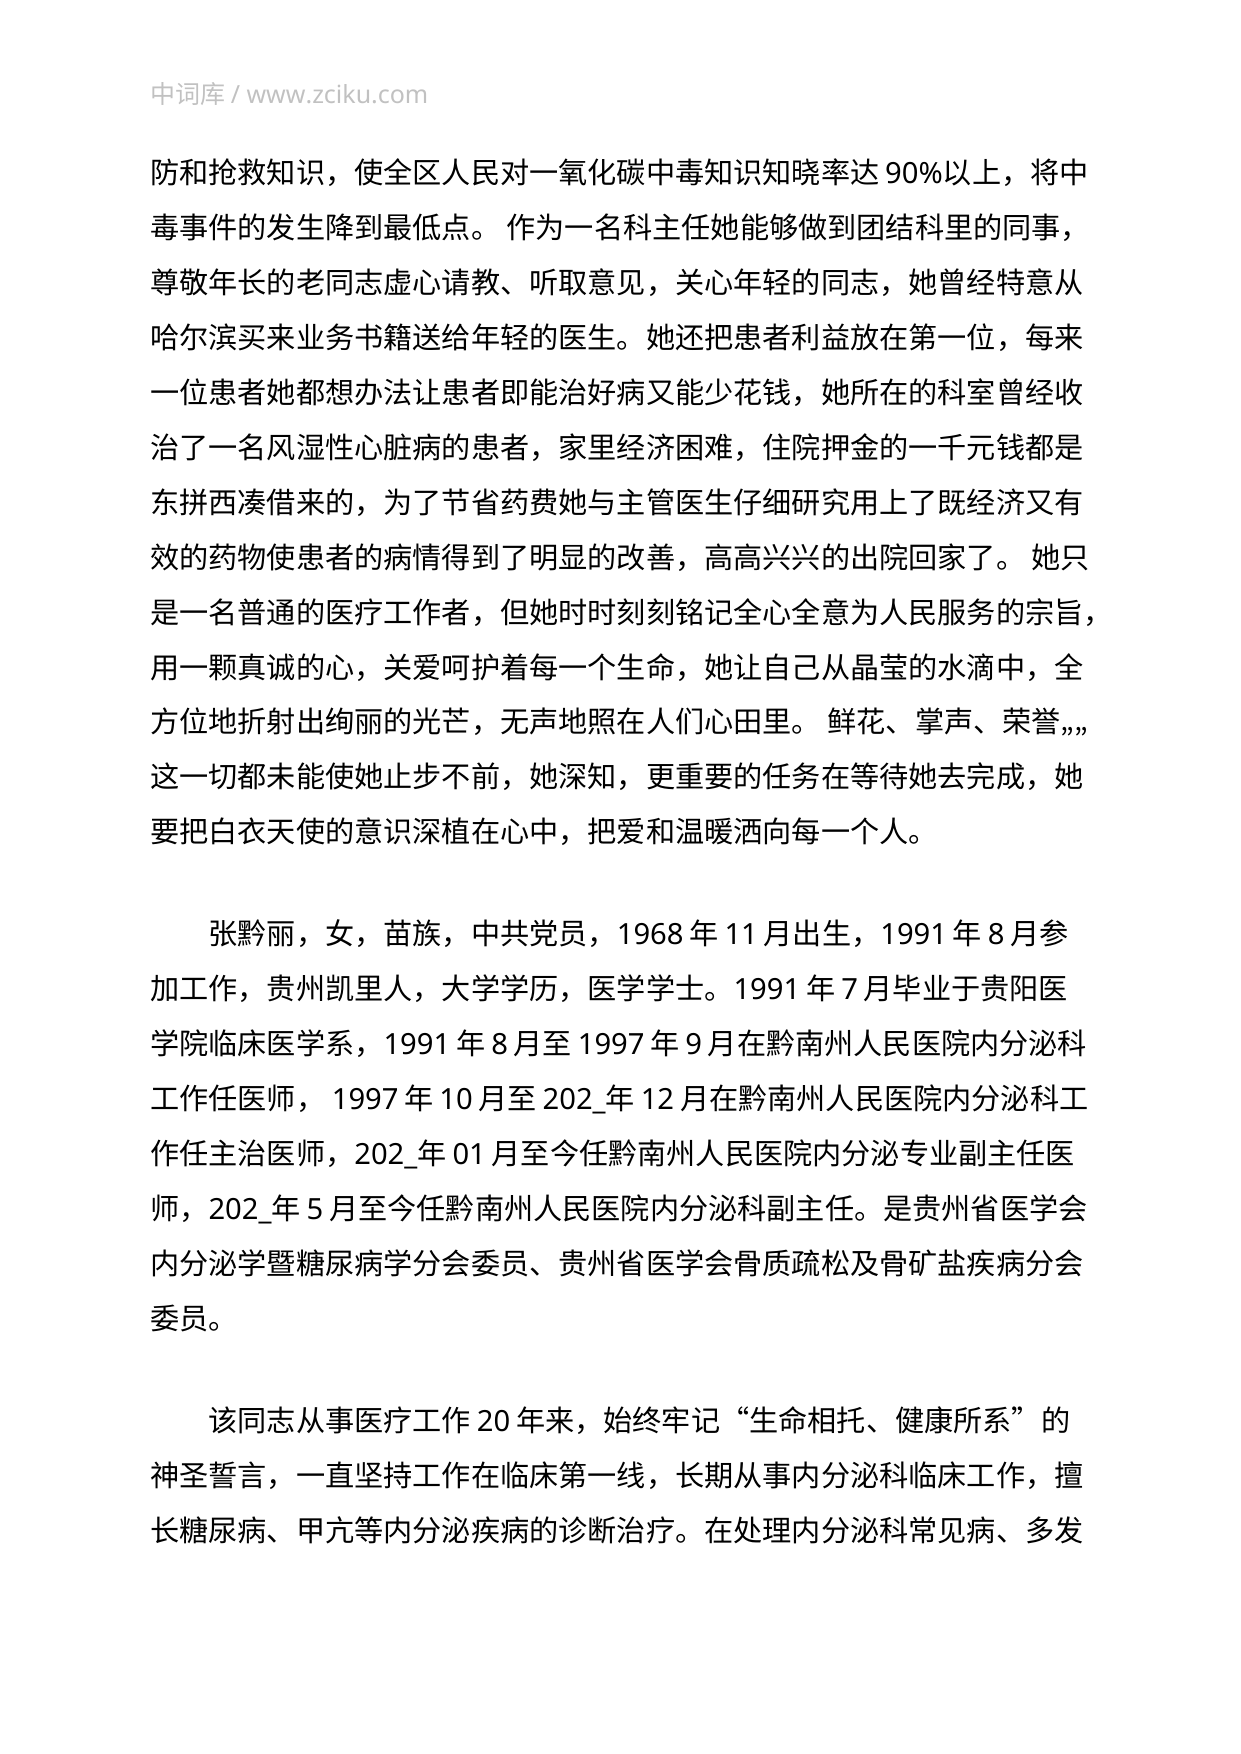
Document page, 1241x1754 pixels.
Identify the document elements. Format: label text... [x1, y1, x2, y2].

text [150, 1397, 1090, 1549]
text 张黔丽，女，苗族，中共党员，1968年11月出生，1991年8月参加工作，贵州凯里人，大学学历，医学学士。1991年7月毕业于贵阳医学院临床医学系，1991年8月至1997年9月在黔南州人民医院内分泌科工作任医师， 1997年10月至202_年12月在黔南州人民医院内分泌科工作任主治医师，202_年01月至今任黔南州人民医院内分泌专业副主任医师，202_年5月至今任黔南州人民医院内分泌科副主任。是贵州省医学会内分泌学暨糖尿病学分会委员、贵州省医学会骨质疏松及骨矿盐疾病分会委员。 [150, 911, 1090, 1338]
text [150, 150, 1090, 851]
